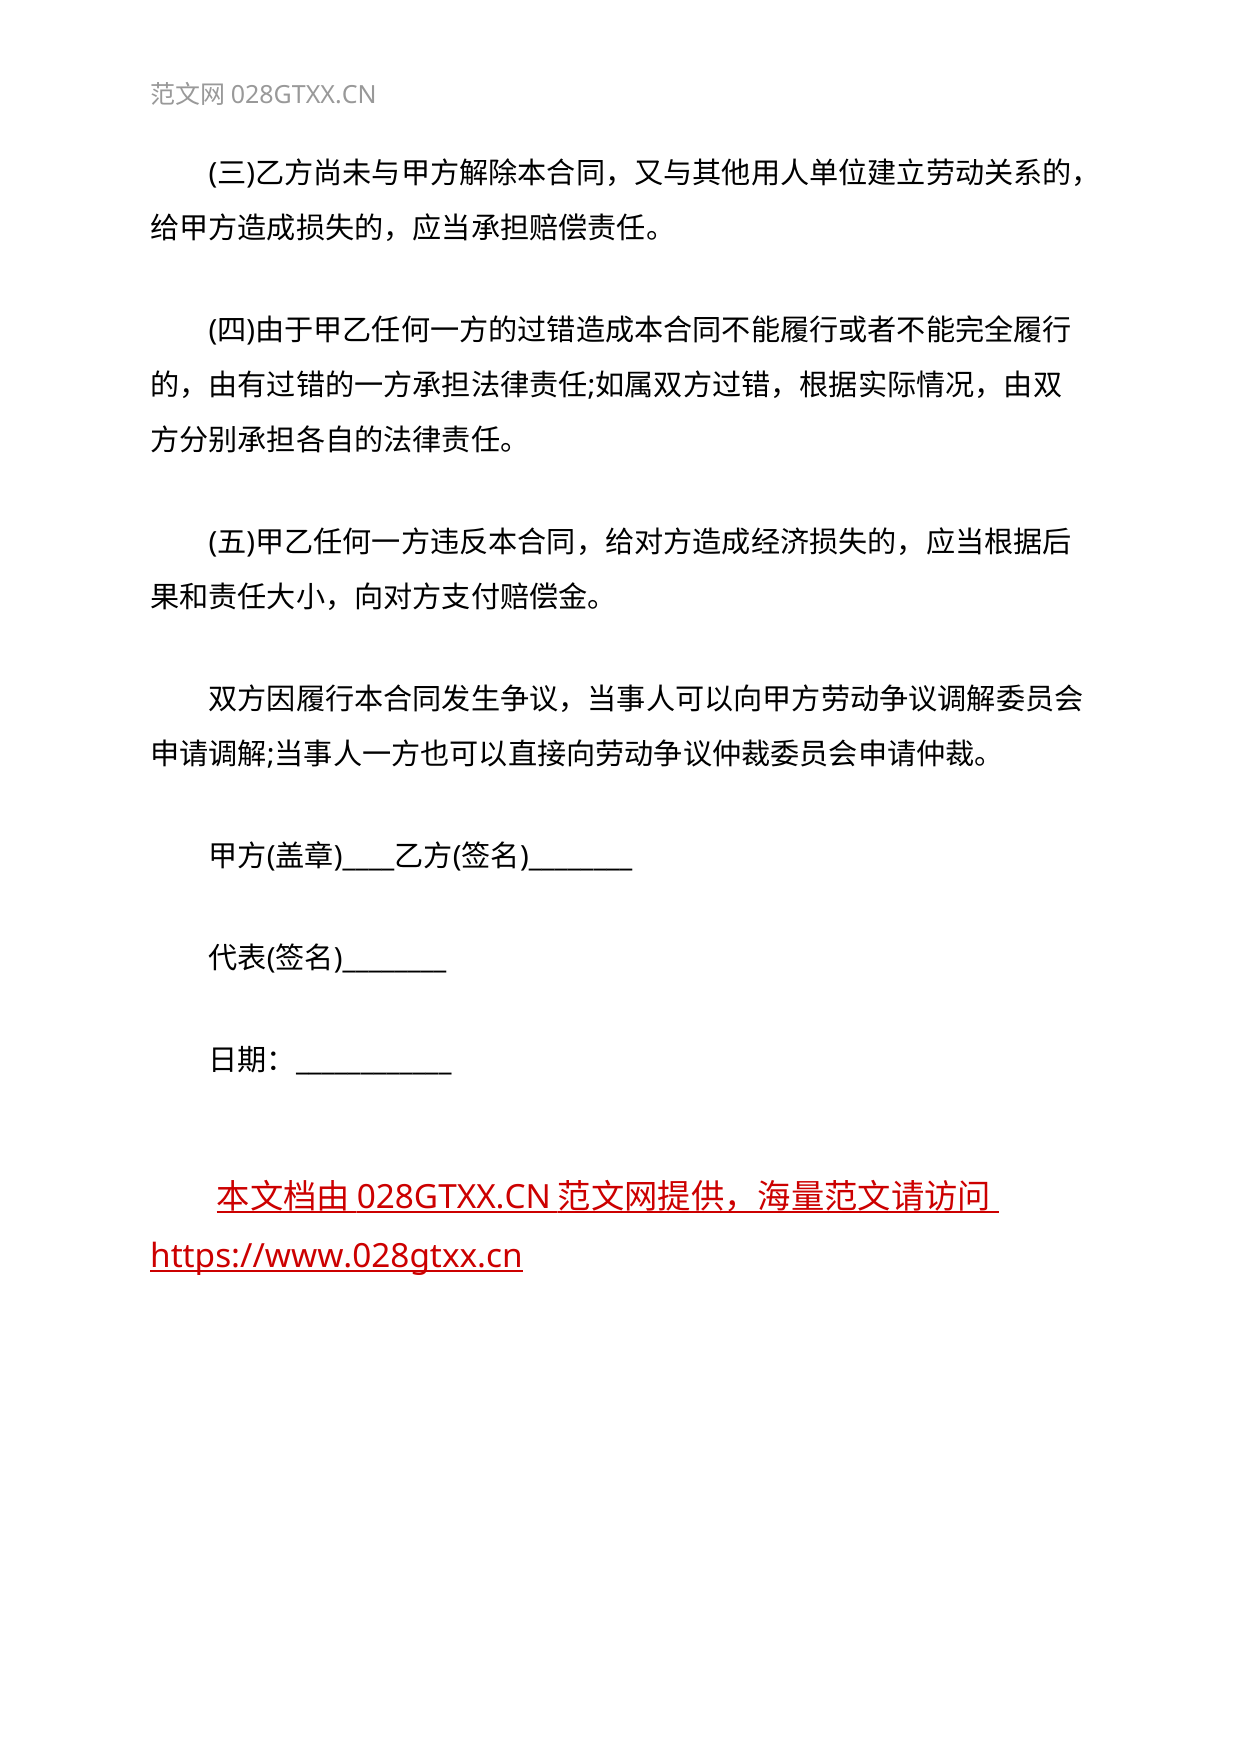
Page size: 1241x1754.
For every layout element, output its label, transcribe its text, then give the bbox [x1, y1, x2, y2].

text 日期：____________ [150, 1036, 1090, 1078]
text (五)甲乙任何一方违反本合同，给对方造成经济损失的，应当根据后果和责任大小，向对方支付赔偿金。 [150, 518, 1090, 616]
text 代表(签名)________ [150, 934, 1090, 977]
text (三)乙方尚未与甲方解除本合同，又与其他用人单位建立劳动关系的，给甲方造成损失的，应当承担赔偿责任。 [150, 150, 1090, 247]
text 双方因履行本合同发生争议，当事人可以向甲方劳动争议调解委员会申请调解;当事人一方也可以直接向劳动争议仲裁委员会申请仲裁。 [150, 675, 1090, 773]
text 本文档由028GTXX.CN范文网提供，海量范文请访问 https://www.028gtxx.cn [150, 1169, 1090, 1277]
text 甲方(盖章)____乙方(签名)________ [150, 832, 1090, 874]
text (四)由于甲乙任何一方的过错造成本合同不能履行或者不能完全履行的，由有过错的一方承担法律责任;如属双方过错，根据实际情况，由双方分别承担各自的法律责任。 [150, 307, 1090, 459]
